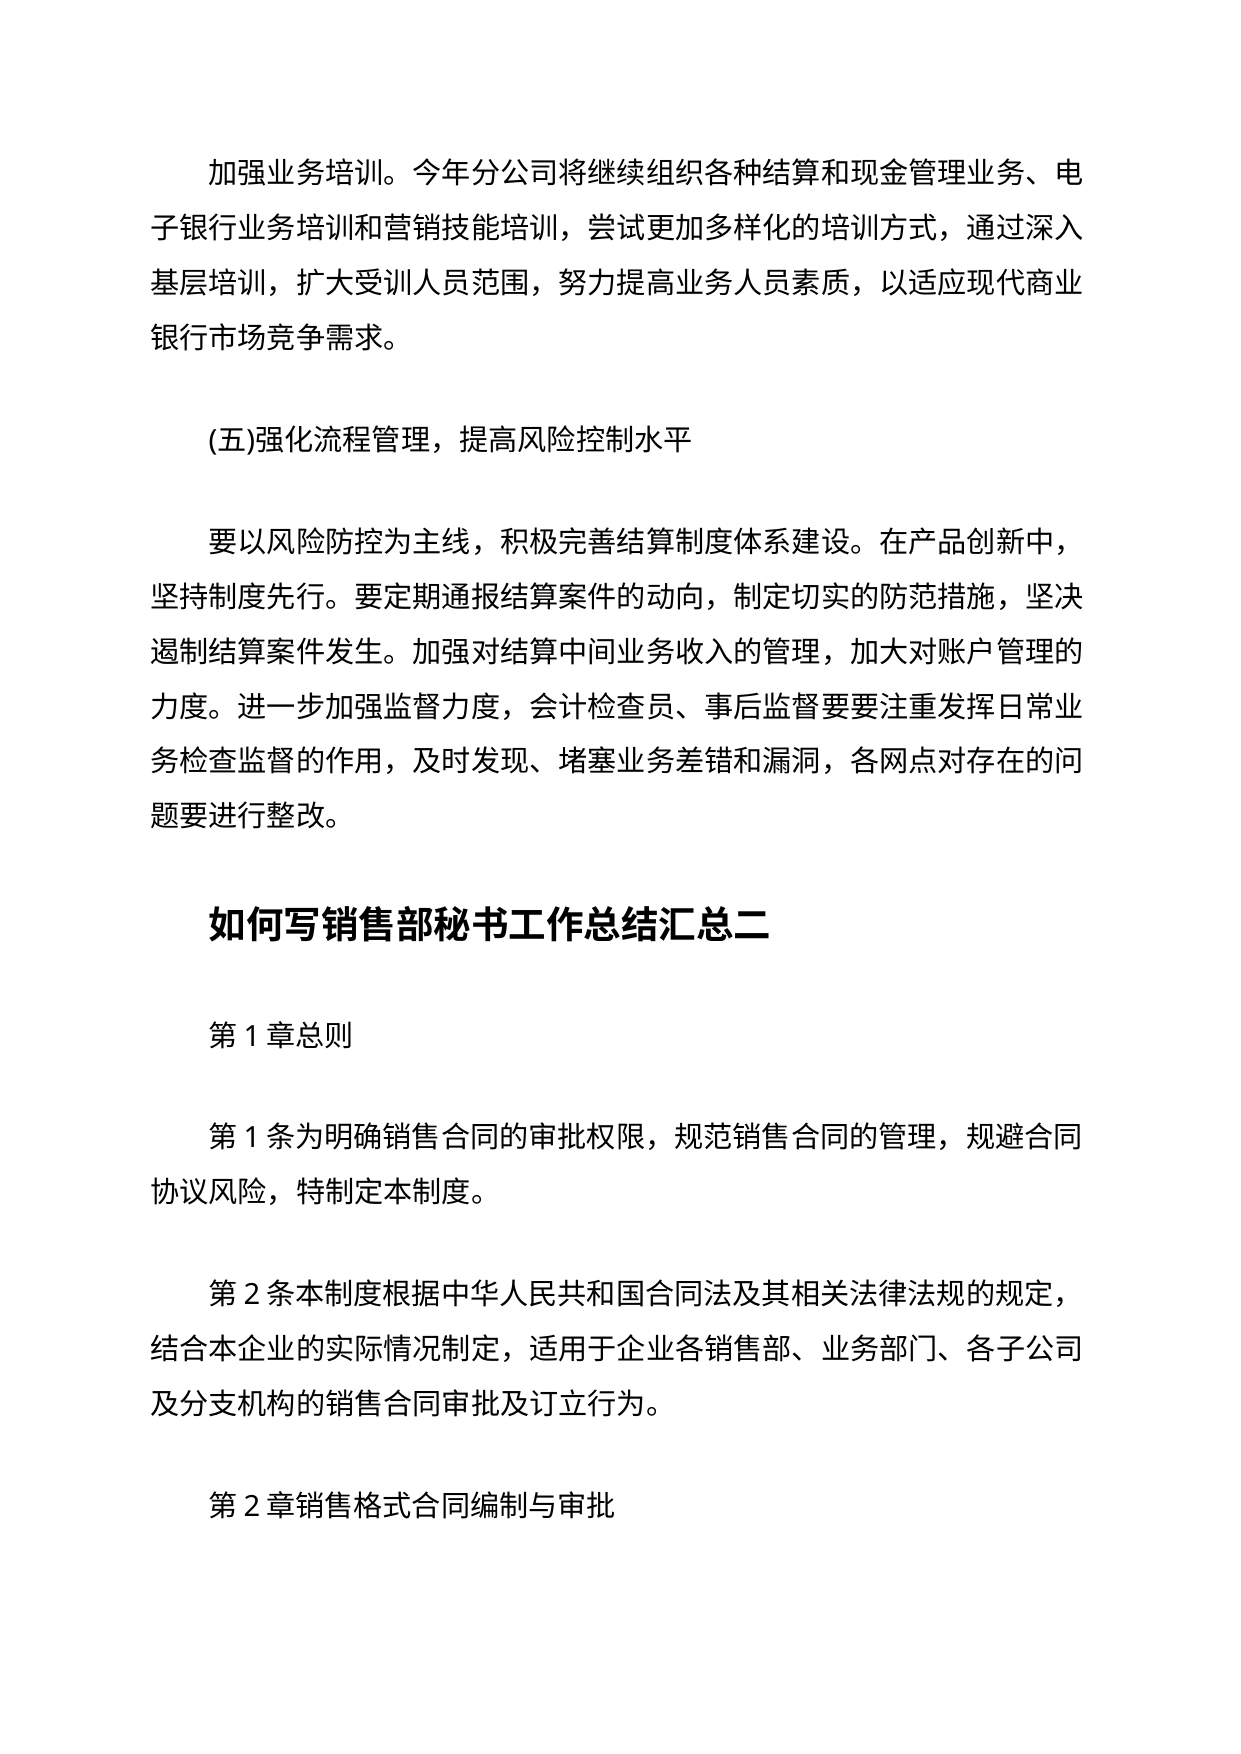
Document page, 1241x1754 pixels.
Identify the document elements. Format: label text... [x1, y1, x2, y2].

text 第1条为明确销售合同的审批权限，规范销售合同的管理，规避合同协议风险，特制定本制度。 [150, 1114, 1090, 1211]
text 第2章销售格式合同编制与审批 [150, 1482, 1090, 1525]
text 加强业务培训。今年分公司将继续组织各种结算和现金管理业务、电子银行业务培训和营销技能培训，尝试更加多样化的培训方式，通过深入基层培训，扩大受训人员范围，努力提高业务人员素质，以适应现代商业银行市场竞争需求。 [150, 150, 1090, 357]
text 要以风险防控为主线，积极完善结算制度体系建设。在产品创新中，坚持制度先行。要定期通报结算案件的动向，制定切实的防范措施，坚决遏制结算案件发生。加强对结算中间业务收入的管理，加大对账户管理的力度。进一步加强监督力度，会计检查员、事后监督要要注重发挥日常业务检查监督的作用，及时发现、堵塞业务差错和漏洞，各网点对存在的问题要进行整改。 [150, 518, 1090, 835]
text (五)强化流程管理，提高风险控制水平 [150, 416, 1090, 459]
text 第1章总则 [150, 1012, 1090, 1054]
text 第2条本制度根据中华人民共和国合同法及其相关法律法规的规定，结合本企业的实际情况制定，适用于企业各销售部、业务部门、各子公司及分支机构的销售合同审批及订立行为。 [150, 1271, 1090, 1423]
text 如何写销售部秘书工作总结汇总二 [150, 895, 1090, 949]
